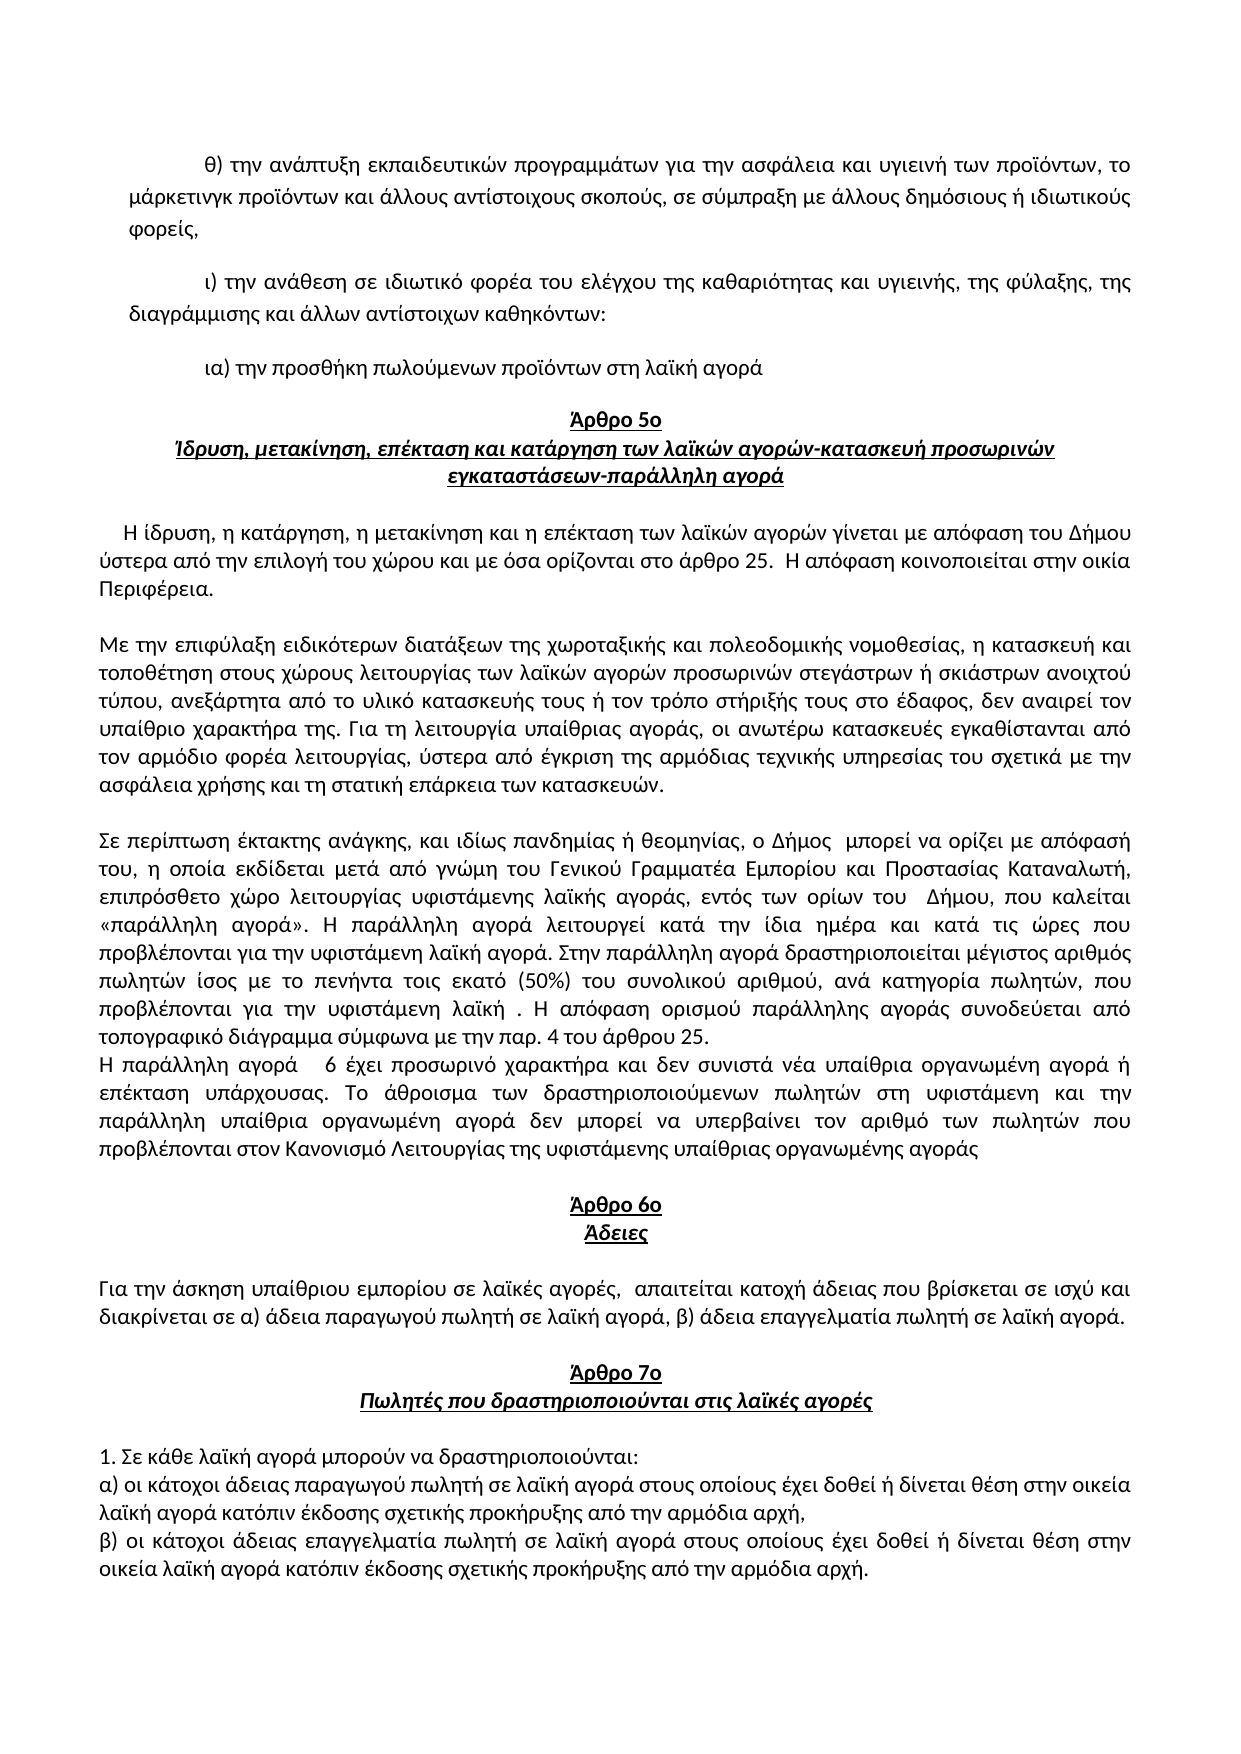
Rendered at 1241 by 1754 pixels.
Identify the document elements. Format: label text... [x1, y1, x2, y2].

text Άρθρο 7ο [99, 1358, 1132, 1386]
text Πωλητές που δραστηριοποιούνται στις λαϊκές αγορές [99, 1386, 1132, 1414]
text Με την επιφύλαξη ειδικότερων διατάξεων της χωροταξικής και πολεοδομικής νομοθεσίας, η κατασκευή και τοποθέτηση στους χώρους λειτουργίας των λαϊκών αγορών προσωρινών στεγάστρων ή σκιάστρων ανοιχτού τύπου, ανεξάρτητα από το υλικό κατασκευής τους ή τον τρόπο στήριξής τους στο έδαφος, δεν αναιρεί τον υπαίθριο χαρακτήρα της. Για τη λειτουργία υπαίθριας αγοράς, οι ανωτέρω κατασκευές εγκαθίστανται από τον αρμόδιο φορέα λειτουργίας, ύστερα από έγκριση της αρμόδιας τεχνικής υπηρεσίας του σχετικά με την ασφάλεια χρήσης και τη στατική επάρκεια των κατασκευών. [99, 630, 1132, 798]
text ι) την ανάθεση σε ιδιωτικό φορέα του ελέγχου της καθαριότητας και υγιεινής, της φύλαξης, της διαγράμμισης και άλλων αντίστοιχων καθηκόντων: [128, 267, 1132, 328]
text Σε περίπτωση έκτακτης ανάγκης, και ιδίως πανδημίας ή θεομηνίας, ο Δήμος μπορεί να ορίζει με απόφασή του, η οποία εκδίδεται μετά από γνώμη του Γενικού Γραμματέα Εμπορίου και Προστασίας Καταναλωτή, επιπρόσθετο χώρο λειτουργίας υφιστάμενης λαϊκής αγοράς, εντός των ορίων του Δήμου, που καλείται «παράλληλη αγορά». Η παράλληλη αγορά λειτουργεί κατά την ίδια ημέρα και κατά τις ώρες που προβλέπονται για την υφιστάμενη λαϊκή αγορά. Στην παράλληλη αγορά δραστηριοποιείται μέγιστος αριθμός πωλητών ίσος με το πενήντα τοις εκατό (50%) του συνολικού αριθμού, ανά κατηγορία πωλητών, που προβλέπονται για την υφιστάμενη λαϊκή . Η απόφαση ορισμού παράλληλης αγοράς συνοδεύεται από τοπογραφικό διάγραμμα σύμφωνα με την παρ. 4 του άρθρου 25. [99, 826, 1132, 1050]
text Για την άσκηση υπαίθριου εμπορίου σε λαϊκές αγορές, απαιτείται κατοχή άδειας που βρίσκεται σε ισχύ και διακρίνεται σε α) άδεια παραγωγού πωλητή σε λαϊκή αγορά, β) άδεια επαγγελματία πωλητή σε λαϊκή αγορά. [99, 1274, 1132, 1330]
text Άρθρο 6ο [99, 1190, 1132, 1218]
text 1. Σε κάθε λαϊκή αγορά μπορούν να δραστηριοποιούνται: [99, 1442, 1132, 1470]
text Η παράλληλη αγορά 6 έχει προσωρινό χαρακτήρα και δεν συνιστά νέα υπαίθρια οργανωμένη αγορά ή επέκταση υπάρχουσας. Το άθροισμα των δραστηριοποιούμενων πωλητών στη υφιστάμενη και την παράλληλη υπαίθρια οργανωμένη αγορά δεν μπορεί να υπερβαίνει τον αριθμό των πωλητών που προβλέπονται στον Κανονισμό Λειτουργίας της υφιστάμενης υπαίθριας οργανωμένης αγοράς [99, 1050, 1132, 1162]
text θ) την ανάπτυξη εκπαιδευτικών προγραμμάτων για την ασφάλεια και υγιεινή των προϊόντων, το μάρκετινγκ προϊόντων και άλλους αντίστοιχους σκοπούς, σε σύμπραξη με άλλους δημόσιους ή ιδιωτικούς φορείς, [128, 150, 1132, 242]
text Ίδρυση, μετακίνηση, επέκταση και κατάργηση των λαϊκών αγορών-κατασκευή προσωρινών εγκαταστάσεων-παράλληλη αγορά [99, 434, 1132, 490]
text Άδειες [99, 1218, 1132, 1246]
text ια) την προσθήκη πωλούμενων προϊόντων στη λαϊκή αγορά [128, 353, 1132, 381]
text Η ίδρυση, η κατάργηση, η μετακίνηση και η επέκταση των λαϊκών αγορών γίνεται με απόφαση του Δήμου ύστερα από την επιλογή του χώρου και με όσα ορίζονται στο άρθρο 25. Η απόφαση κοινοποιείται στην οικία Περιφέρεια. [99, 518, 1132, 602]
text β) οι κάτοχοι άδειας επαγγελματία πωλητή σε λαϊκή αγορά στους οποίους έχει δοθεί ή δίνεται θέση στην οικεία λαϊκή αγορά κατόπιν έκδοσης σχετικής προκήρυξης από την αρμόδια αρχή. [99, 1526, 1132, 1582]
text α) οι κάτοχοι άδειας παραγωγού πωλητή σε λαϊκή αγορά στους οποίους έχει δοθεί ή δίνεται θέση στην οικεία λαϊκή αγορά κατόπιν έκδοσης σχετικής προκήρυξης από την αρμόδια αρχή, [99, 1470, 1132, 1526]
text Άρθρο 5ο [99, 406, 1132, 434]
